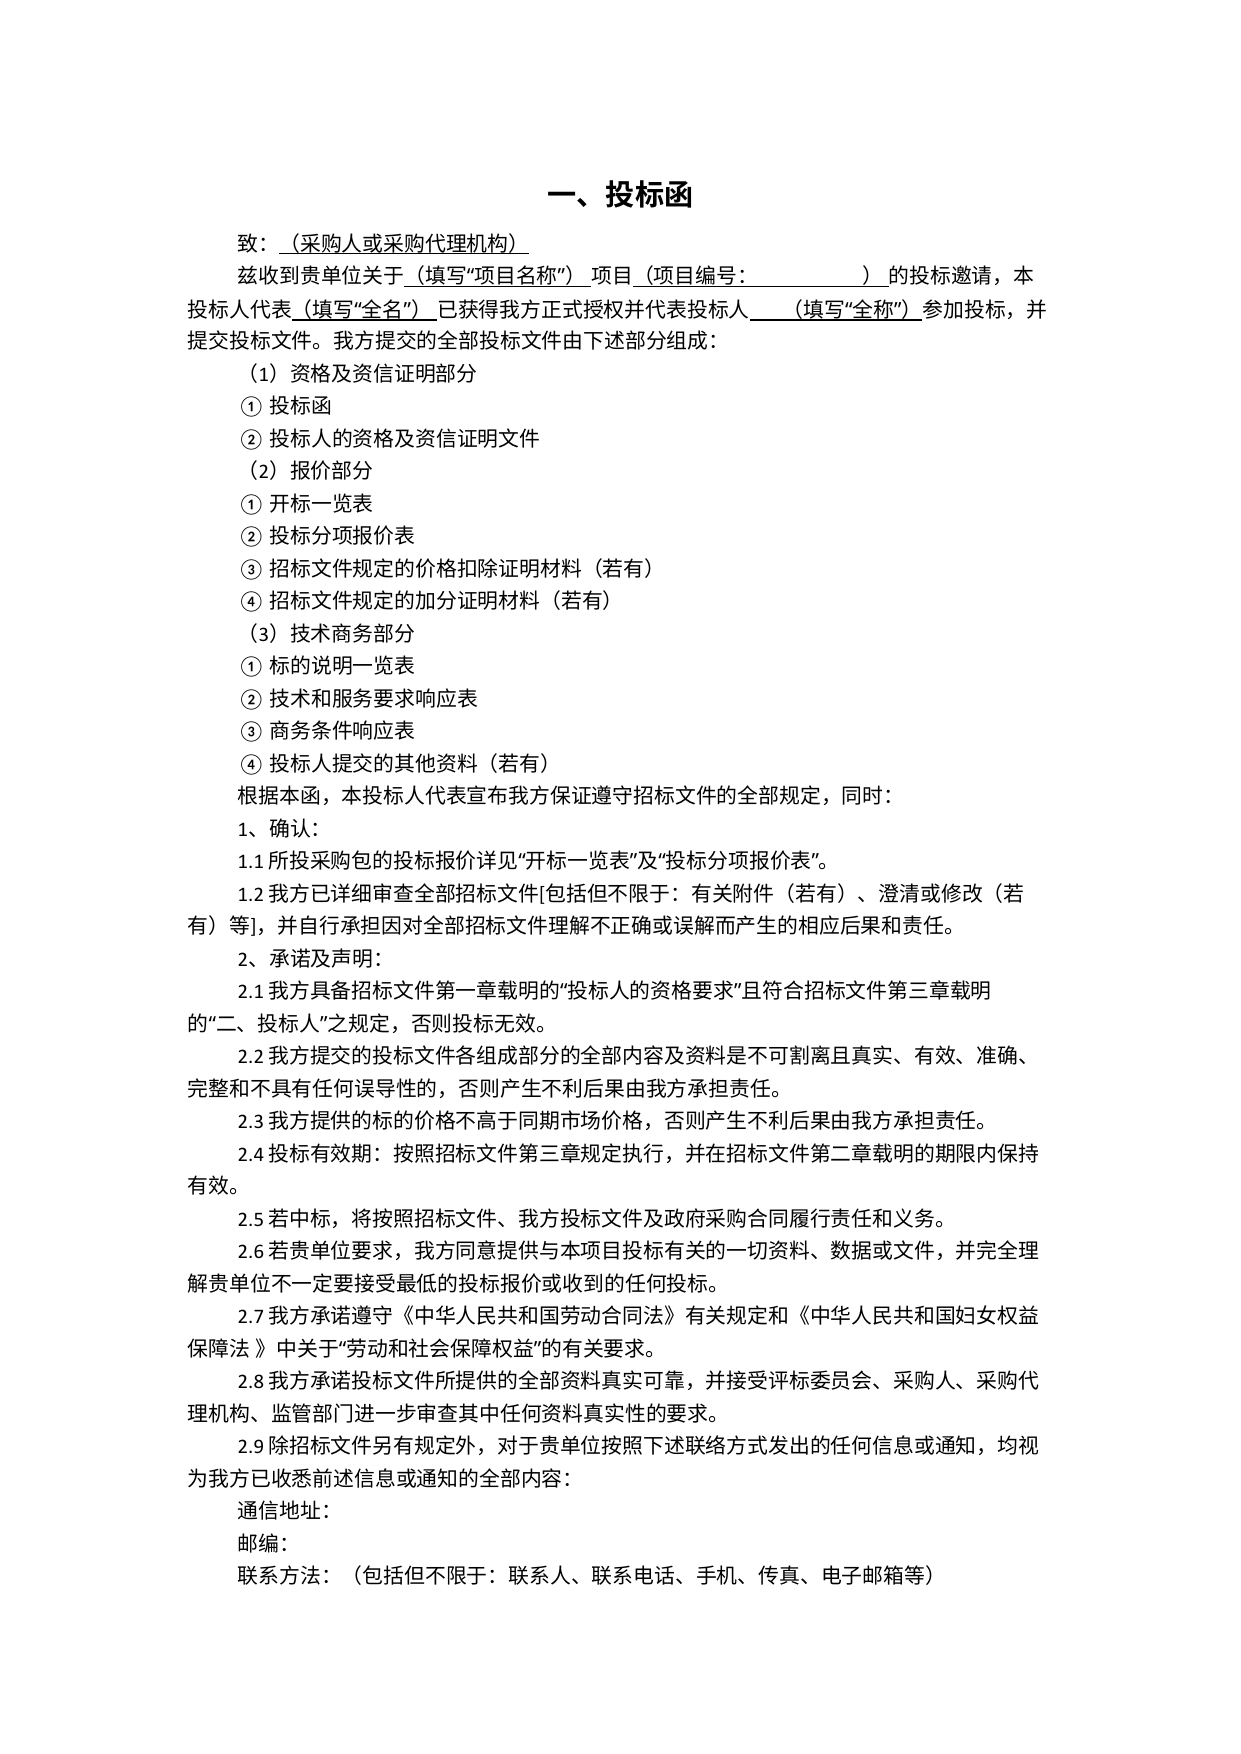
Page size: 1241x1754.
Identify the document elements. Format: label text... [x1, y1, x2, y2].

text ④投标人提交的其他资料（若有） [187, 747, 1053, 779]
text 2.9除招标文件另有规定外，对于贵单位按照下述联络方式发出的任何信息或通知，均视为我方已收悉前述信息或通知的全部内容： [187, 1429, 1053, 1494]
text （1）资格及资信证明部分 [187, 357, 1053, 389]
text 1.2我方已详细审查全部招标文件[包括但不限于：有关附件（若有）、澄清或修改（若有）等]，并自行承担因对全部招标文件理解不正确或误解而产生的相应后果和责任。 [187, 877, 1053, 942]
text 2.6若贵单位要求，我方同意提供与本项目投标有关的一切资料、数据或文件，并完全理解贵单位不一定要接受最低的投标报价或收到的任何投标。 [187, 1234, 1053, 1299]
text 2.7我方承诺遵守《中华人民共和国劳动合同法》有关规定和《中华人民共和国妇女权益保障法 》中关于“劳动和社会保障权益”的有关要求。 [187, 1299, 1053, 1364]
text ③商务条件响应表 [187, 714, 1053, 747]
text 联系方法：（包括但不限于：联系人、联系电话、手机、传真、电子邮箱等） [187, 1559, 1053, 1592]
text 2.3我方提供的标的价格不高于同期市场价格，否则产生不利后果由我方承担责任。 [187, 1104, 1053, 1137]
text ②投标人的资格及资信证明文件 [187, 422, 1053, 454]
text 1.1所投采购包的投标报价详见“开标一览表”及“投标分项报价表”。 [187, 844, 1053, 877]
text 1、确认： [187, 812, 1053, 844]
text ②技术和服务要求响应表 [187, 682, 1053, 714]
text （2）报价部分 [187, 454, 1053, 487]
text 2.1我方具备招标文件第一章载明的“投标人的资格要求”且符合招标文件第三章载明的“二、投标人”之规定，否则投标无效。 [187, 974, 1053, 1039]
text ①标的说明一览表 [187, 649, 1053, 682]
text 兹收到贵单位关于（填写“项目名称”） 项目（项目编号： ） 的投标邀请，本投标人代表（填写“全名”） 已获得我方正式授权并代表投标人 （填写“全称”）参加投标，并提交投标文件。我方提交的全部投标文件由下述部分组成： [187, 259, 1053, 357]
text 2.5若中标，将按照招标文件、我方投标文件及政府采购合同履行责任和义务。 [187, 1202, 1053, 1234]
text 2.2我方提交的投标文件各组成部分的全部内容及资料是不可割离且真实、有效、准确、完整和不具有任何误导性的，否则产生不利后果由我方承担责任。 [187, 1039, 1053, 1104]
text （3）技术商务部分 [187, 617, 1053, 649]
text ④招标文件规定的加分证明材料（若有） [187, 584, 1053, 617]
text ①投标函 [187, 389, 1053, 422]
text ①开标一览表 [187, 487, 1053, 519]
text 邮编： [187, 1527, 1053, 1559]
text ③招标文件规定的价格扣除证明材料（若有） [187, 552, 1053, 584]
text 2.8我方承诺投标文件所提供的全部资料真实可靠，并接受评标委员会、采购人、采购代理机构、监管部门进一步审查其中任何资料真实性的要求。 [187, 1364, 1053, 1429]
text ②投标分项报价表 [187, 519, 1053, 552]
text 2.4投标有效期：按照招标文件第三章规定执行，并在招标文件第二章载明的期限内保持有效。 [187, 1137, 1053, 1202]
text 一、投标函 [187, 162, 1053, 227]
text 致：（采购人或采购代理机构） [187, 227, 1053, 259]
text 通信地址： [187, 1494, 1053, 1527]
text 根据本函，本投标人代表宣布我方保证遵守招标文件的全部规定，同时： [187, 779, 1053, 812]
text 2、承诺及声明： [187, 942, 1053, 974]
